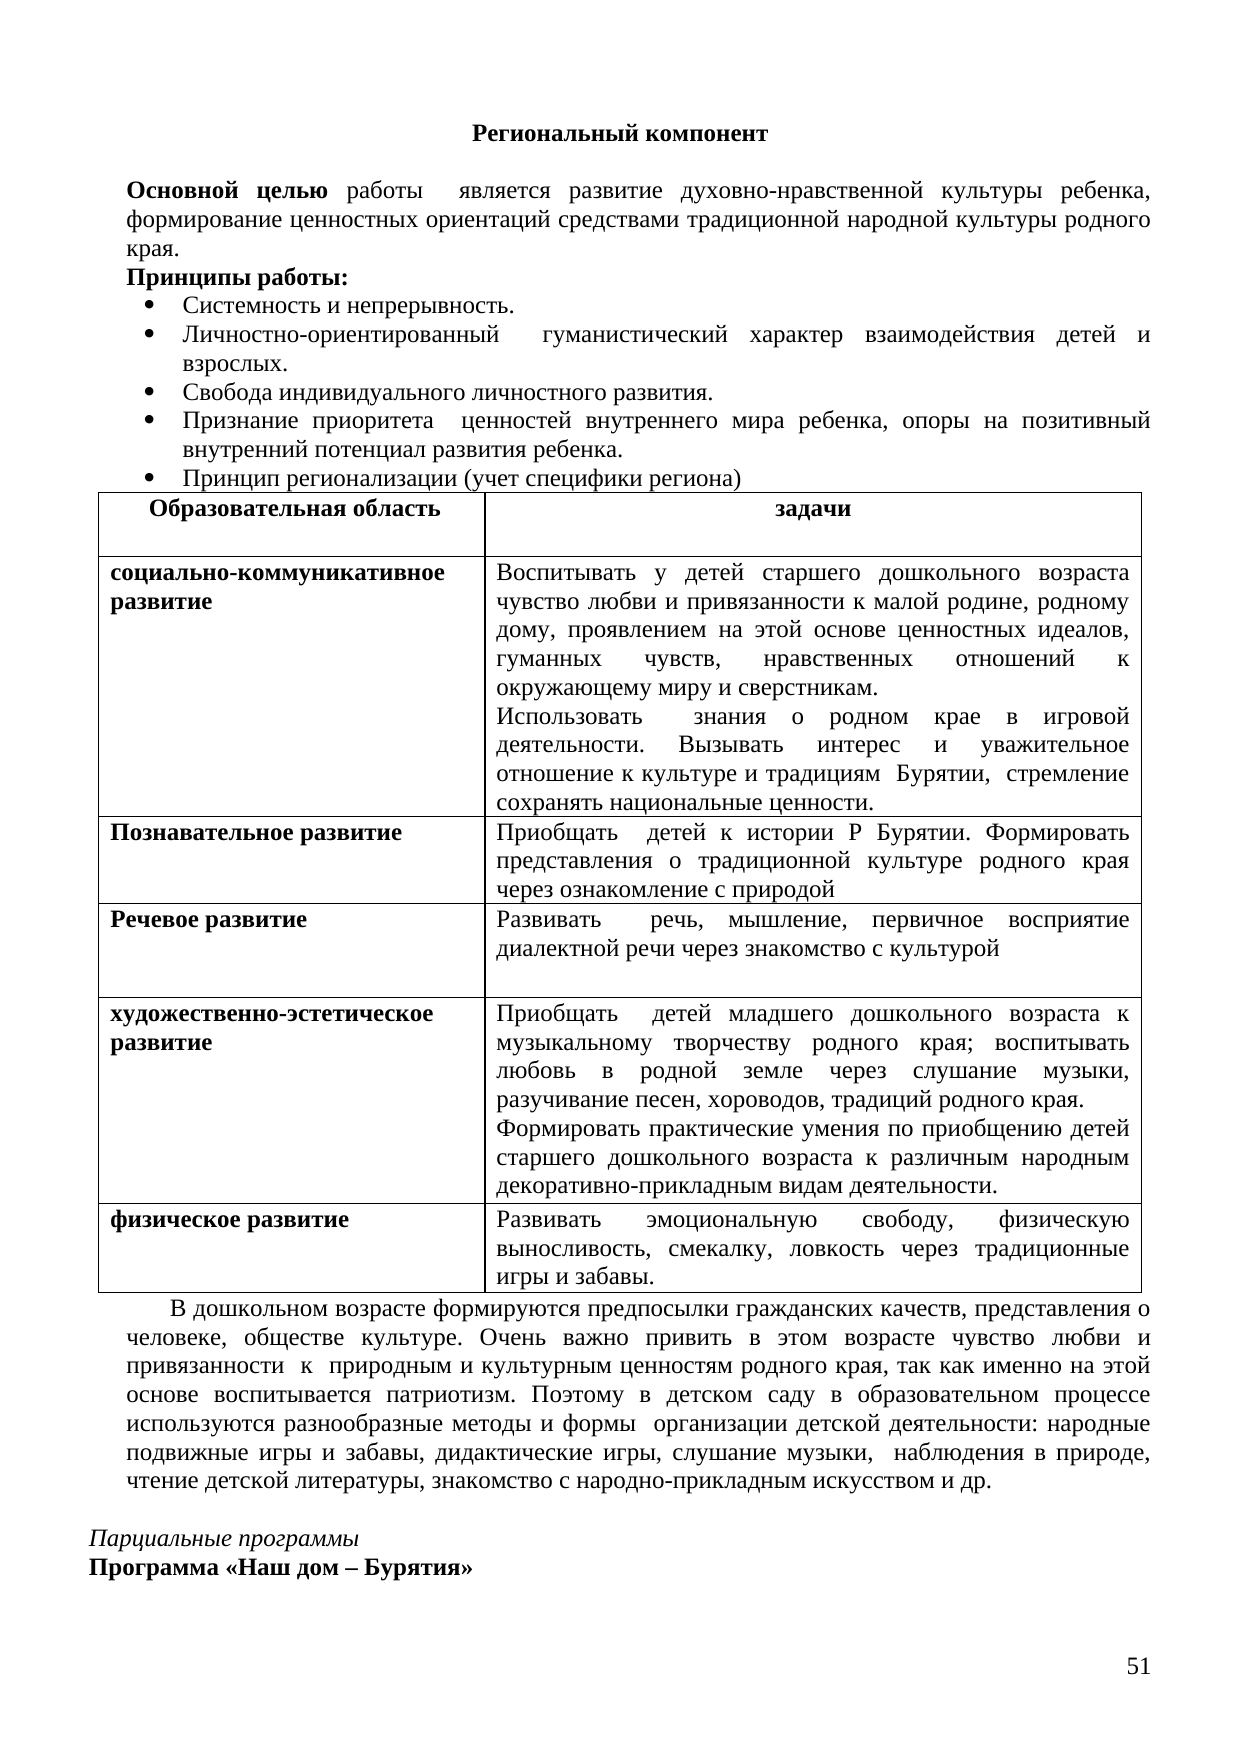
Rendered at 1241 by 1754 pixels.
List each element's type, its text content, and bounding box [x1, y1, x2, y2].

list Принцип регионализации (учет специфики региона) [145, 463, 1152, 492]
table_cell Развивать речь, мышление, первичное восприятие диалектной речи через знакомство с культурой [486, 904, 1141, 997]
table_cell Приобщать детей младшего дошкольного возраста к музыкальному творчеству родного края; воспитывать любовь в родной земле через слушание музыки, разучивание песен, хороводов, традиций родного края. Формировать практические умения по приобщению детей старшего дошкольного возраста к различным народным декоративно-прикладным видам деятельности. [486, 998, 1141, 1203]
text Региональный компонент [89, 118, 1152, 147]
table_cell Речевое развитие [99, 904, 484, 997]
table_cell Воспитывать у детей старшего дошкольного возраста чувство любви и привязанности к малой родине, родному дому, проявлением на этой основе ценностных идеалов, гуманных чувств, нравственных отношений к окружающему миру и сверстникам. Использовать знания о родном крае в игровой деятельности. Вызывать интерес и уважительное отношение к культуре и традициям Бурятии, стремление сохранять национальные ценности. [486, 557, 1141, 816]
table_cell художественно-эстетическое развитие [99, 998, 484, 1203]
text Основной целью работы является развитие духовно-нравственной культуры ребенка, формирование ценностных ориентаций средствами традиционной народной культуры родного края. [126, 176, 1152, 262]
table_cell Приобщать детей к истории Р Бурятии. Формировать представления о традиционной культуре родного края через ознакомление с природой [486, 817, 1141, 903]
text Парциальные программы [89, 1523, 1152, 1552]
text Принципы работы: [126, 262, 1152, 291]
list Личностно-ориентированный гуманистический характер взаимодействия детей и взрослых. [145, 319, 1152, 377]
text Программа «Наш дом – Бурятия» [89, 1552, 1152, 1580]
table_cell физическое развитие [99, 1204, 484, 1292]
table_cell Познавательное развитие [99, 817, 484, 903]
table_cell Развивать эмоциональную свободу, физическую выносливость, смекалку, ловкость через традиционные игры и забавы. [486, 1204, 1141, 1292]
table_header Образовательная область [99, 493, 484, 556]
list Свобода индивидуального личностного развития. [145, 377, 1152, 406]
list Системность и непрерывность. [145, 291, 1152, 319]
table_header задачи [486, 493, 1141, 556]
table_cell социально-коммуникативное развитие [99, 557, 484, 816]
list Признание приоритета ценностей внутреннего мира ребенка, опоры на позитивный внутренний потенциал развития ребенка. [145, 406, 1152, 463]
text В дошкольном возрасте формируются предпосылки гражданских качеств, представления о человеке, обществе культуре. Очень важно привить в этом возрасте чувство любви и привязанности к природным и культурным ценностям родного края, так как именно на этой основе воспитывается патриотизм. Поэтому в детском саду в образовательном процессе используются разнообразные методы и формы организации детской деятельности: народные подвижные игры и забавы, дидактические игры, слушание музыки, наблюдения в природе, чтение детской литературы, знакомство с народно-прикладным искусством и др. [126, 1293, 1152, 1494]
